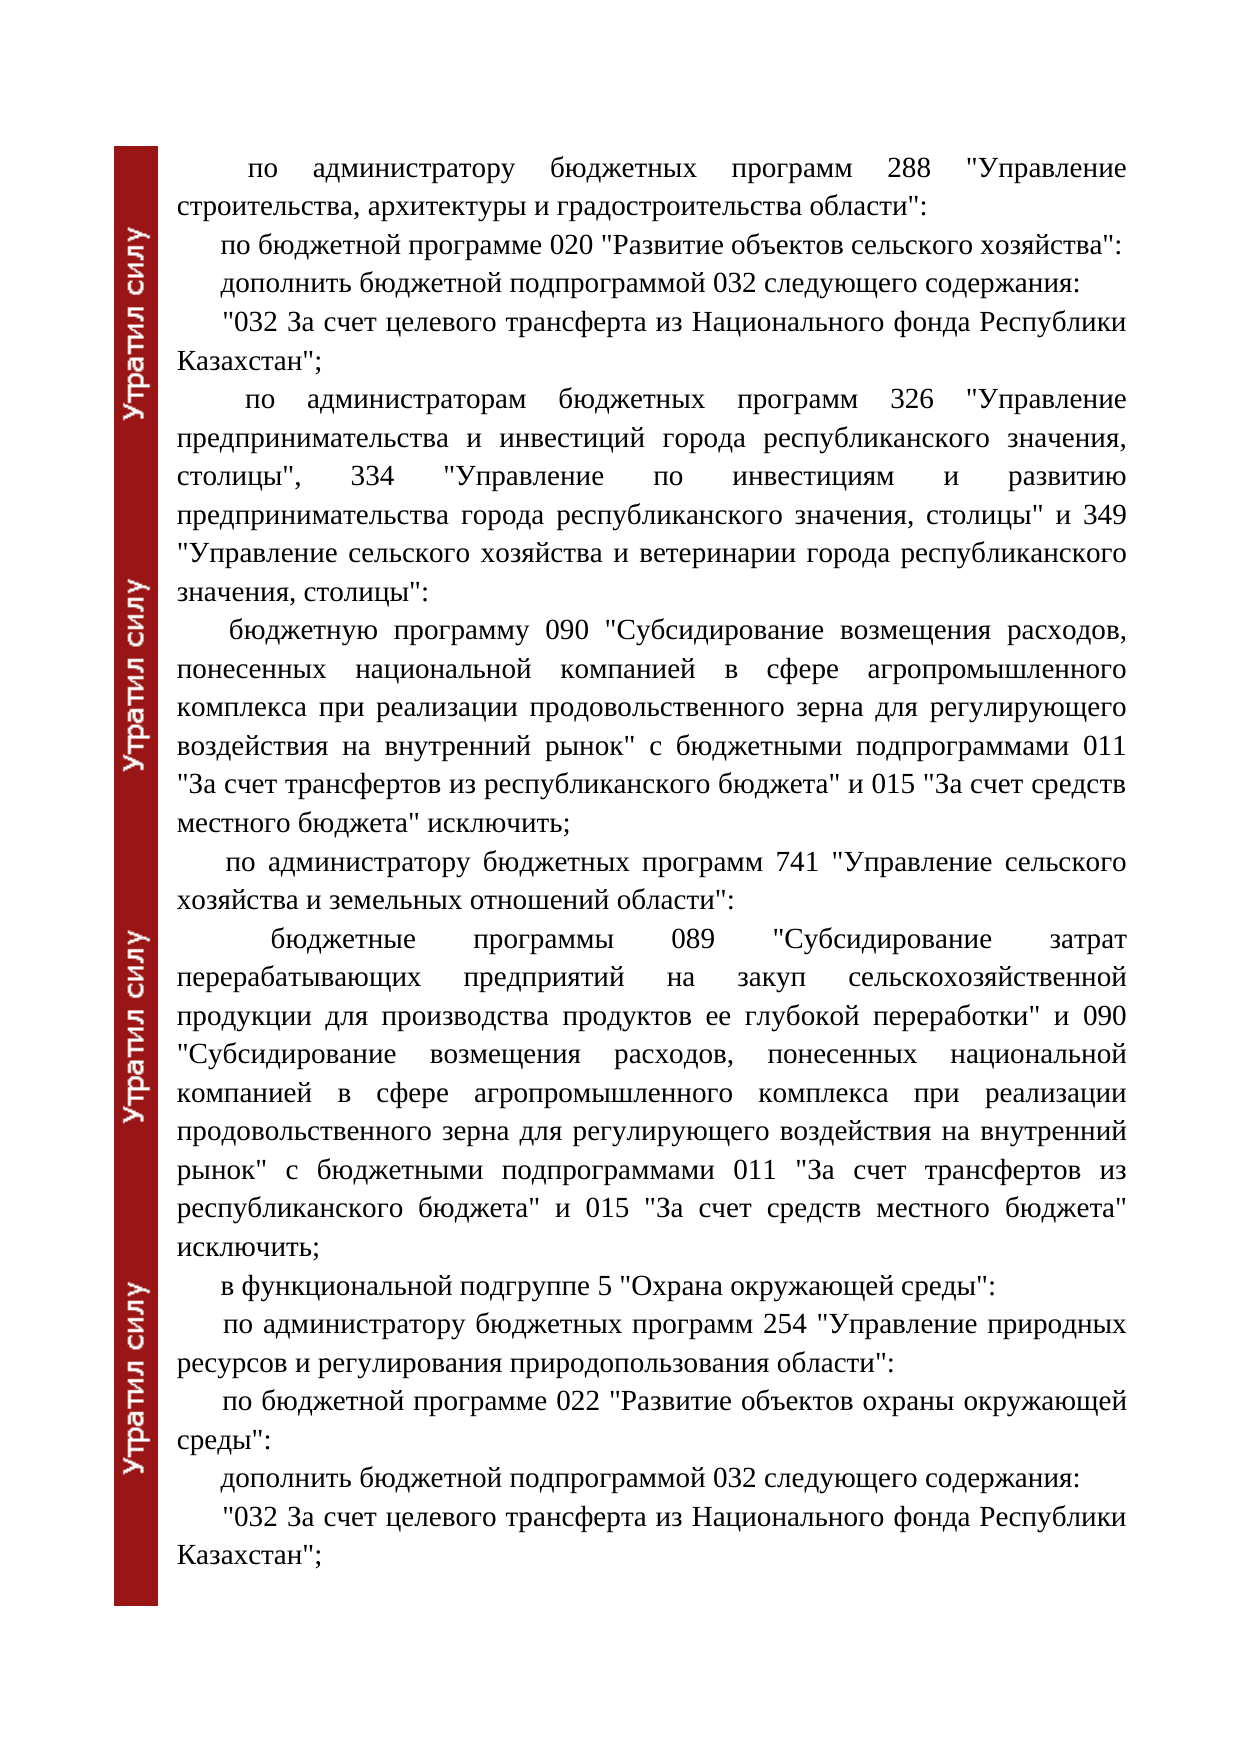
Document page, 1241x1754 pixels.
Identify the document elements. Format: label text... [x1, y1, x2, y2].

text по администратору бюджетных программ 288 "Управление строительства, архитектуры и градостроительства области": [112, 150, 1128, 222]
text по бюджетной программе 020 "Развитие объектов сельского хозяйства": [112, 227, 1128, 261]
picture [114, 1263, 158, 1268]
picture [114, 1455, 158, 1460]
text по бюджетной программе 022 "Развитие объектов охраны окружающей среды": [112, 1383, 1128, 1455]
picture [114, 261, 158, 266]
picture [114, 839, 158, 844]
text бюджетную программу 090 "Субсидирование возмещения расходов, понесенных национальной компанией в сфере агропромышленного комплекса при реализации продовольственного зерна для регулирующего воздействия на внутренний рынок" с бюджетными подпрограммами 011 "За счет трансфертов из республиканского бюджета" и 015 "За счет средств местного бюджета" исключить; [112, 612, 1128, 839]
picture [114, 1301, 158, 1306]
picture [114, 146, 158, 150]
text "032 За счет целевого трансферта из Национального фонда Республики Казахстан"; [112, 304, 1128, 376]
text в функциональной подгруппе 5 "Охрана окружающей среды": [112, 1268, 1128, 1301]
text "032 За счет целевого трансферта из Национального фонда Республики Казахстан"; [112, 1499, 1128, 1571]
text дополнить бюджетной подпрограммой 032 следующего содержания: [112, 266, 1128, 299]
text по администратору бюджетных программ 254 "Управление природных ресурсов и регулирования природопользования области": [112, 1306, 1128, 1378]
picture [114, 916, 158, 921]
picture [114, 1494, 158, 1499]
picture [114, 376, 158, 381]
picture [114, 1571, 158, 1606]
picture [114, 607, 158, 612]
picture [114, 299, 158, 304]
picture [114, 1378, 158, 1383]
text дополнить бюджетной подпрограммой 032 следующего содержания: [112, 1460, 1128, 1494]
text по администратору бюджетных программ 741 "Управление сельского хозяйства и земельных отношений области": [112, 844, 1128, 916]
text бюджетные программы 089 "Субсидирование затрат перерабатывающих предприятий на закуп сельскохозяйственной продукции для производства продуктов ее глубокой переработки" и 090 "Субсидирование возмещения расходов, понесенных национальной компанией в сфере агропромышленного комплекса при реализации продовольственного зерна для регулирующего воздействия на внутренний рынок" с бюджетными подпрограммами 011 "За счет трансфертов из республиканского бюджета" и 015 "За счет средств местного бюджета" исключить; [112, 921, 1128, 1263]
picture [114, 222, 158, 227]
